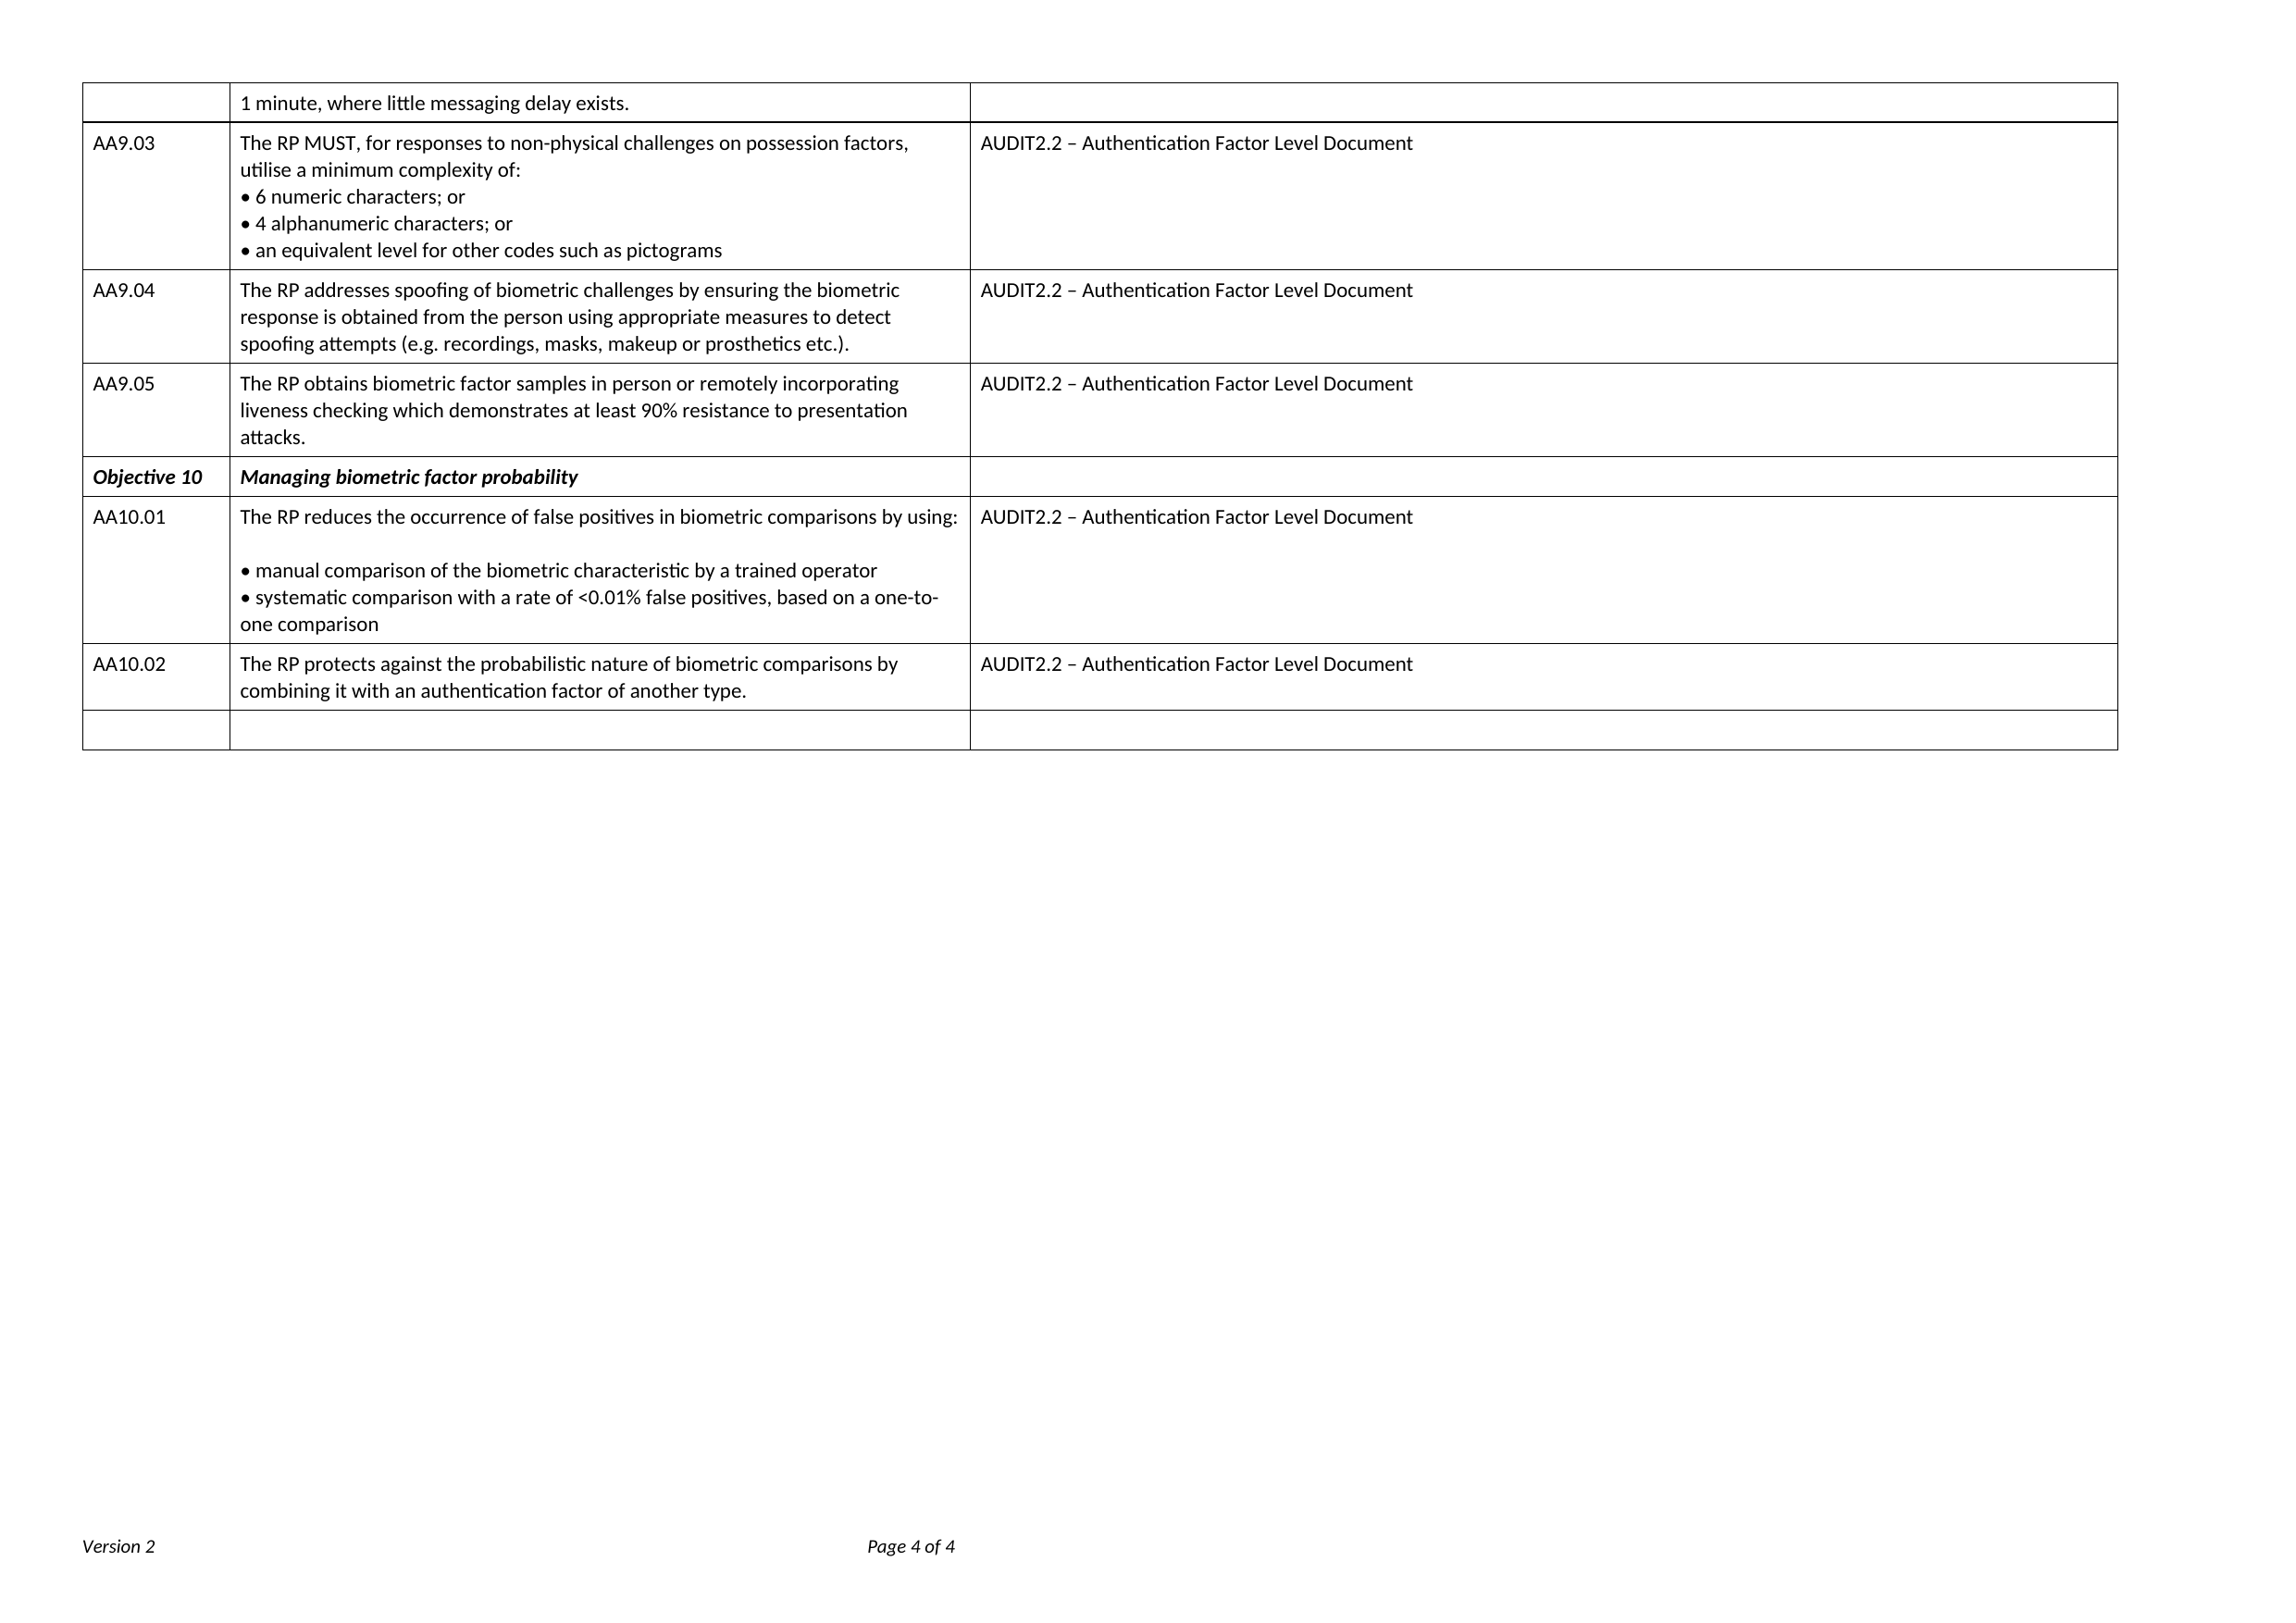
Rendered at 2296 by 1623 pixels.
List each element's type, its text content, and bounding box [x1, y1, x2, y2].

table_cell AA9.04 [83, 270, 230, 363]
table_cell The RP obtains biometric factor samples in person or remotely incorporating liveness checking which demonstrates at least 90% resistance to presentation attacks. [230, 364, 970, 456]
table_cell AUDIT2.2 – Authentication Factor Level Document [971, 364, 2117, 456]
table_cell [230, 711, 970, 749]
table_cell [971, 83, 2117, 121]
table_cell AUDIT2.2 – Authentication Factor Level Document [971, 270, 2117, 363]
table_cell AA9.03 [83, 123, 230, 269]
table_cell [971, 457, 2117, 496]
table_cell AA9.05 [83, 364, 230, 456]
table_cell [971, 711, 2117, 749]
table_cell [971, 123, 2117, 269]
table_cell AA9.02 [83, 83, 230, 121]
table_cell The RP reduces the occurrence of false positives in biometric comparisons by using: • manual comparison of the biometric characteristic by a trained operator • systematic comparison with a rate of <0.01% false positives, based on a one-to-one comparison [230, 497, 970, 643]
table_cell Objective 10 [83, 457, 230, 496]
table_cell The RP addresses spoofing of biometric challenges by ensuring the biometric response is obtained from the person using appropriate measures to detect spoofing attempts (e.g. recordings, masks, makeup or prosthetics etc.). [230, 270, 970, 363]
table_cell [230, 83, 970, 121]
table_cell AUDIT2.2 – Authentication Factor Level Document [971, 644, 2117, 710]
table_cell The RP protects against the probabilistic nature of biometric comparisons by combining it with an authentication factor of another type. [230, 644, 970, 710]
table_cell Managing biometric factor probability [230, 457, 970, 496]
table_cell [83, 711, 230, 749]
table_cell AA10.02 [83, 644, 230, 710]
table_cell AUDIT2.2 – Authentication Factor Level Document [971, 497, 2117, 643]
table_cell AA10.01 [83, 497, 230, 643]
table_cell The RP MUST, for responses to non-physical challenges on possession factors, utilise a minimum complexity of: • 6 numeric characters; or • 4 alphanumeric characters; or • an equivalent level for other codes such as pictograms [230, 123, 970, 269]
